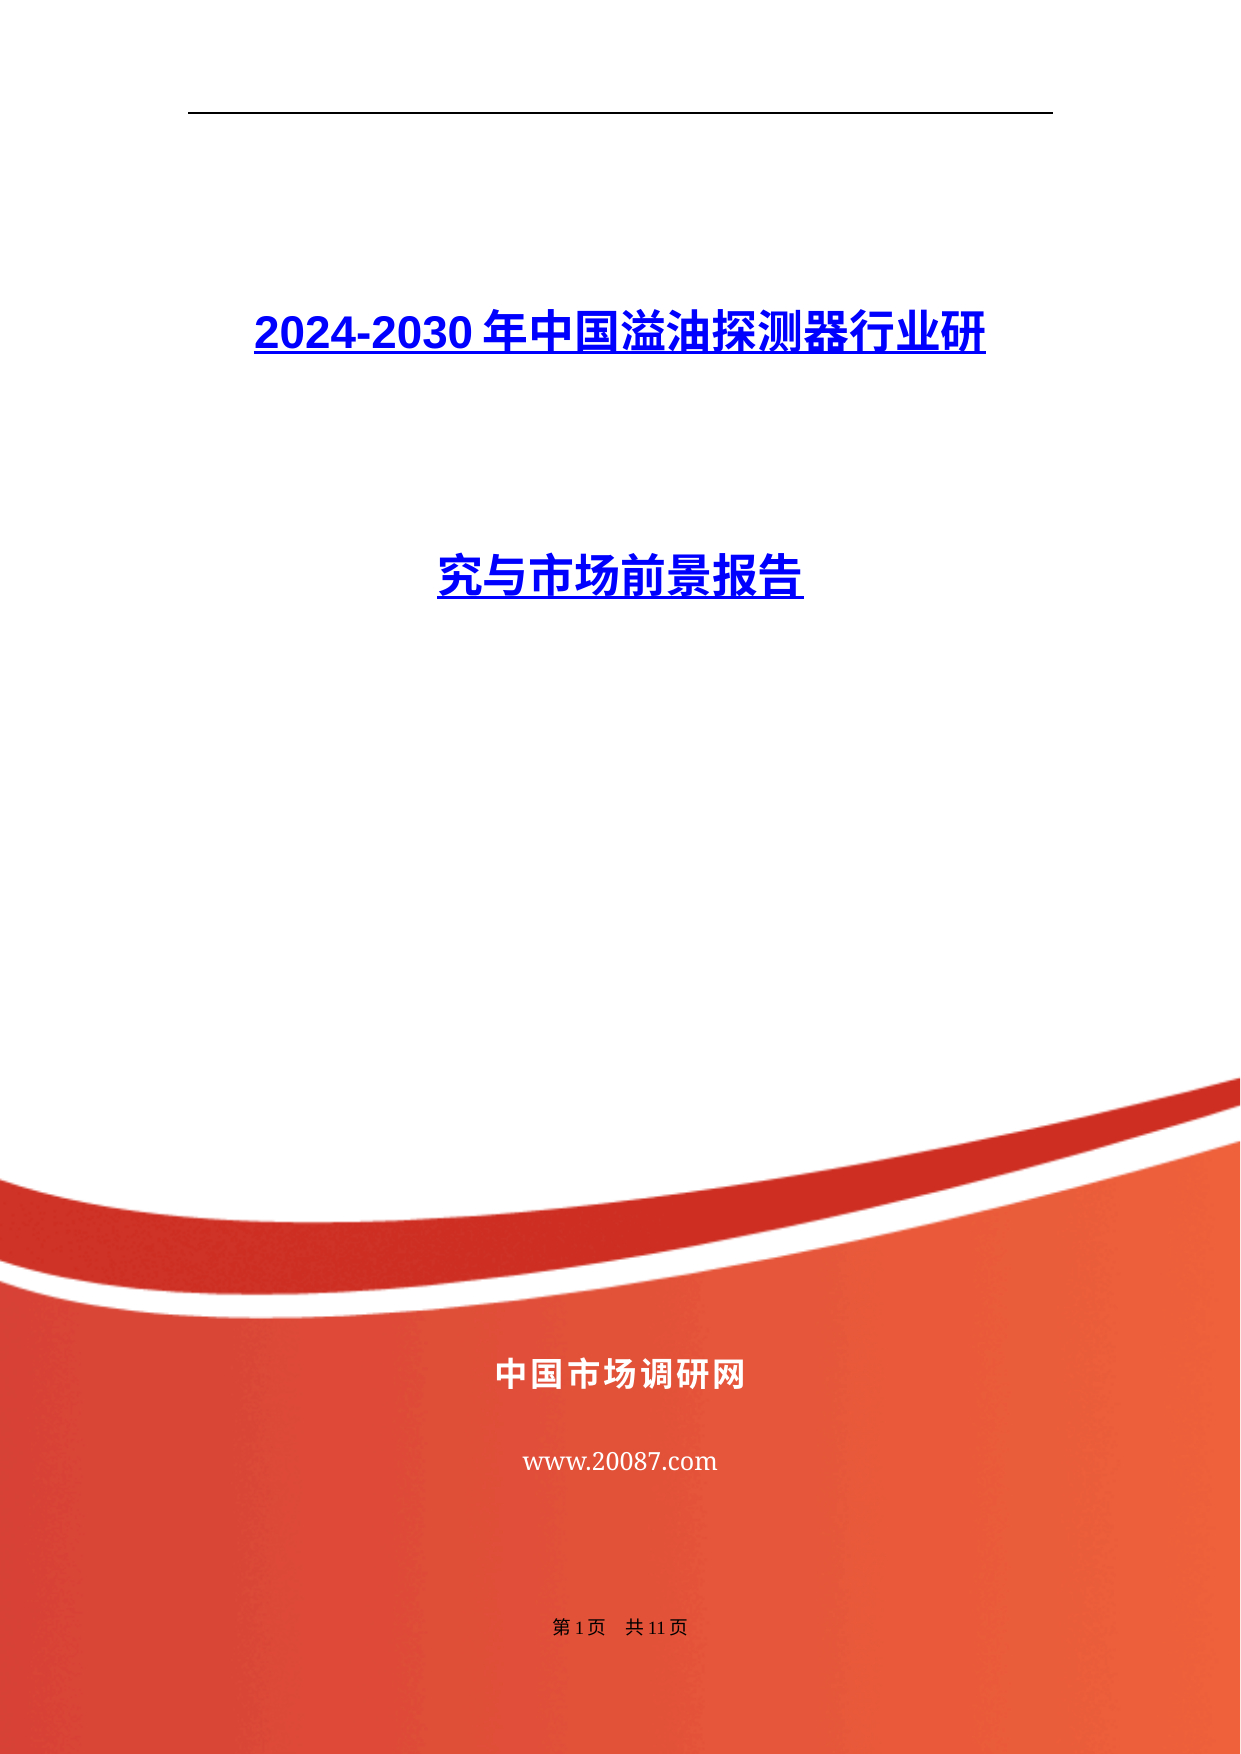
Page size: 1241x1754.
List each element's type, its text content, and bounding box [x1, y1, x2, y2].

text www.20087.com [187, 1428, 1053, 1493]
subtitle 中国市场调研网 [187, 1339, 1053, 1404]
table_header 2024-2030年中国溢油探测器行业研究与市场前景报告 [188, 207, 1053, 773]
picture [0, 1006, 1241, 1754]
